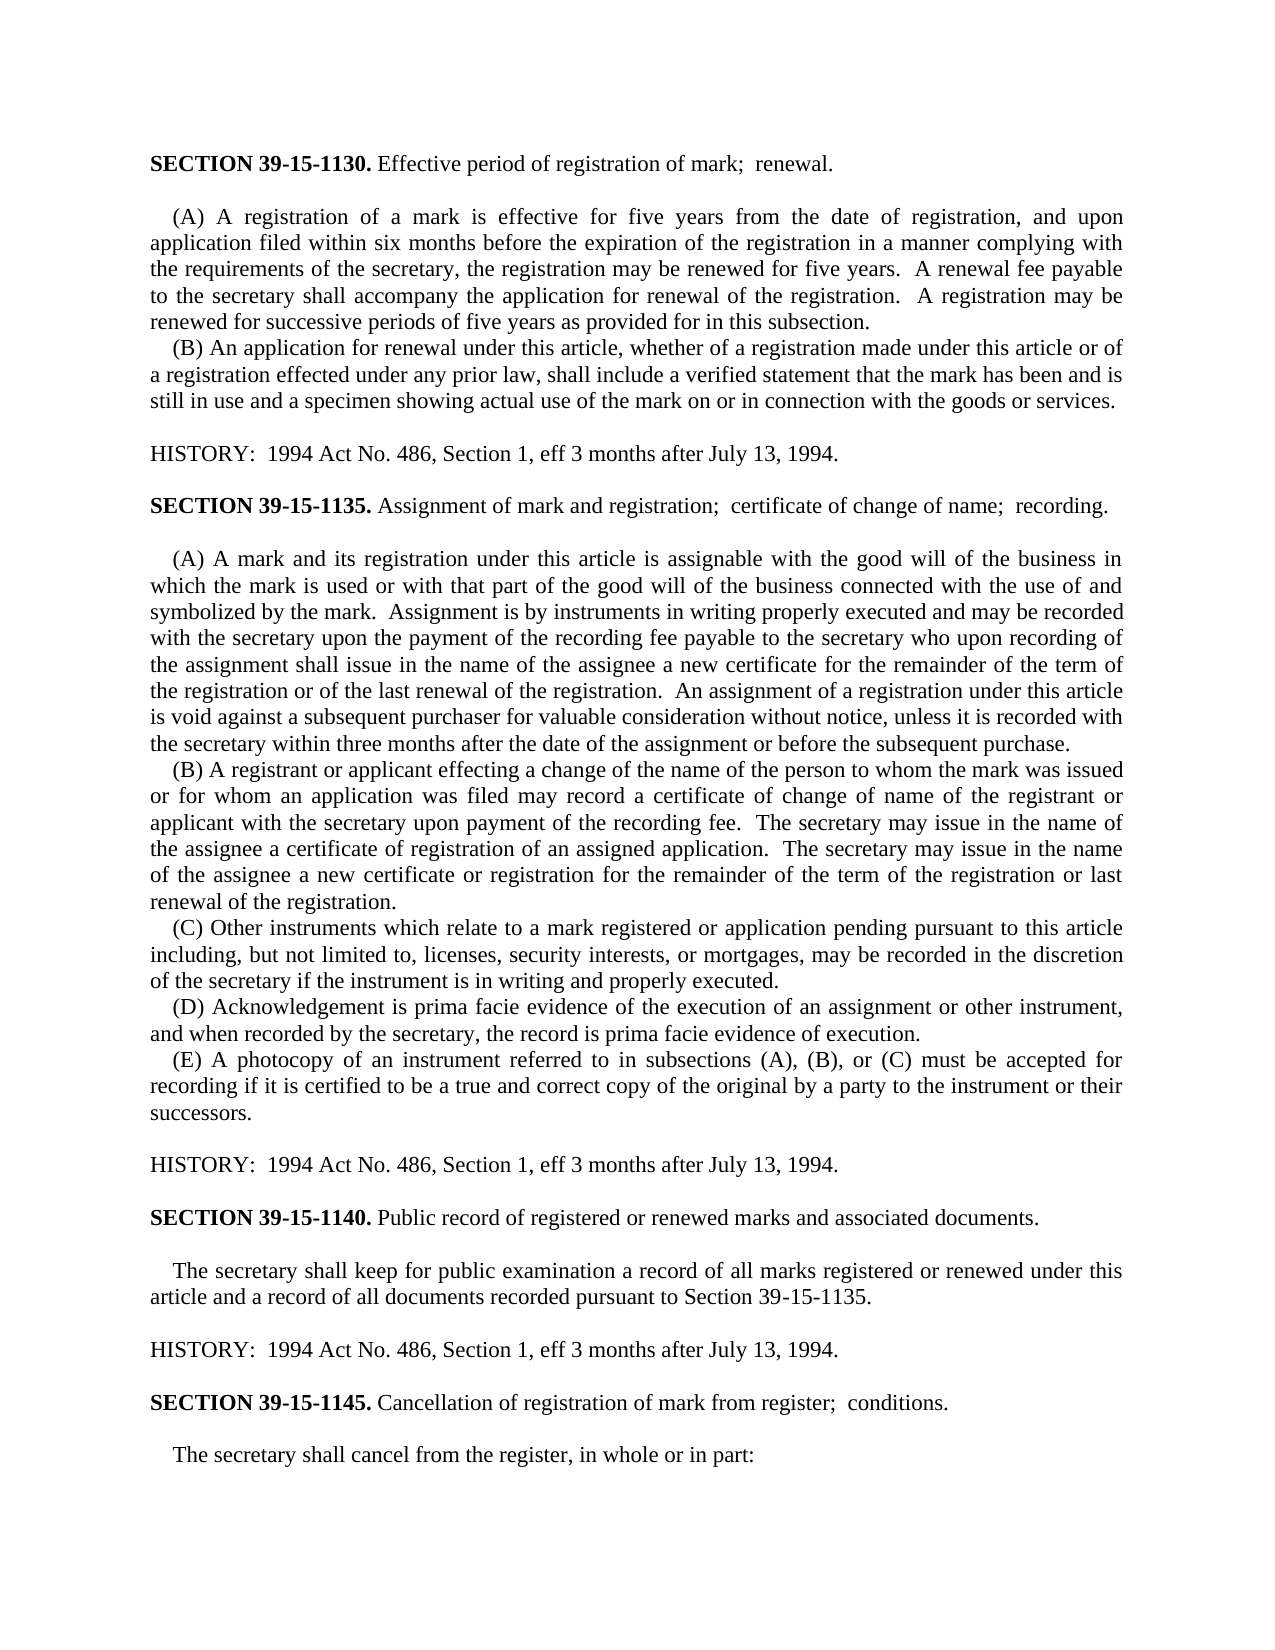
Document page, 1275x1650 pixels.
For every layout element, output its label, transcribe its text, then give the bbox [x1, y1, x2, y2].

text The secretary shall keep for public examination a record of all marks registered or renewed under this article and a record of all documents recorded pursuant to Section 39-15-1135. [150, 1257, 1125, 1309]
text (D) Acknowledgement is prima facie evidence of the execution of an assignment or other instrument, and when recorded by the secretary, the record is prima facie evidence of execution. [150, 993, 1125, 1046]
text SECTION 39-15-1140. Public record of registered or renewed marks and associated documents. [150, 1204, 1125, 1231]
text SECTION 39-15-1145. Cancellation of registration of mark from register; conditions. [150, 1389, 1125, 1415]
text (C) Other instruments which relate to a mark registered or application pending pursuant to this article including, but not limited to, licenses, security interests, or mortgages, may be recorded in the discretion of the secretary if the instrument is in writing and properly executed. [150, 914, 1125, 993]
text (A) A registration of a mark is effective for five years from the date of registration, and upon application filed within six months before the expiration of the registration in a manner complying with the requirements of the secretary, the registration may be renewed for five years. A renewal fee payable to the secretary shall accompany the application for renewal of the registration. A registration may be renewed for successive periods of five years as provided for in this subsection. [150, 203, 1125, 334]
text The secretary shall cancel from the register, in whole or in part: [150, 1441, 1125, 1468]
text (E) A photocopy of an instrument referred to in subsections (A), (B), or (C) must be accepted for recording if it is certified to be a true and correct copy of the original by a party to the instrument or their successors. [150, 1046, 1125, 1125]
text SECTION 39-15-1130. Effective period of registration of mark; renewal. [150, 150, 1125, 176]
text HISTORY: 1994 Act No. 486, Section 1, eff 3 months after July 13, 1994. [150, 440, 1125, 466]
text (B) A registrant or applicant effecting a change of the name of the person to whom the mark was issued or for whom an application was filed may record a certificate of change of name of the registrant or applicant with the secretary upon payment of the recording fee. The secretary may issue in the name of the assignee a certificate of registration of an assigned application. The secretary may issue in the name of the assignee a new certificate or registration for the remainder of the term of the registration or last renewal of the registration. [150, 756, 1125, 914]
text HISTORY: 1994 Act No. 486, Section 1, eff 3 months after July 13, 1994. [150, 1336, 1125, 1362]
text (B) An application for renewal under this article, whether of a registration made under this article or of a registration effected under any prior law, shall include a verified statement that the mark has been and is still in use and a specimen showing actual use of the mark on or in connection with the goods or services. [150, 334, 1125, 413]
text HISTORY: 1994 Act No. 486, Section 1, eff 3 months after July 13, 1994. [150, 1151, 1125, 1178]
text SECTION 39-15-1135. Assignment of mark and registration; certificate of change of name; recording. [150, 493, 1125, 519]
text (A) A mark and its registration under this article is assignable with the good will of the business in which the mark is used or with that part of the good will of the business connected with the use of and symbolized by the mark. Assignment is by instruments in writing properly executed and may be recorded with the secretary upon the payment of the recording fee payable to the secretary who upon recording of the assignment shall issue in the name of the assignee a new certificate for the remainder of the term of the registration or of the last renewal of the registration. An assignment of a registration under this article is void against a subsequent purchaser for valuable consideration without notice, unless it is recorded with the secretary within three months after the date of the assignment or before the subsequent purchase. [150, 545, 1125, 756]
